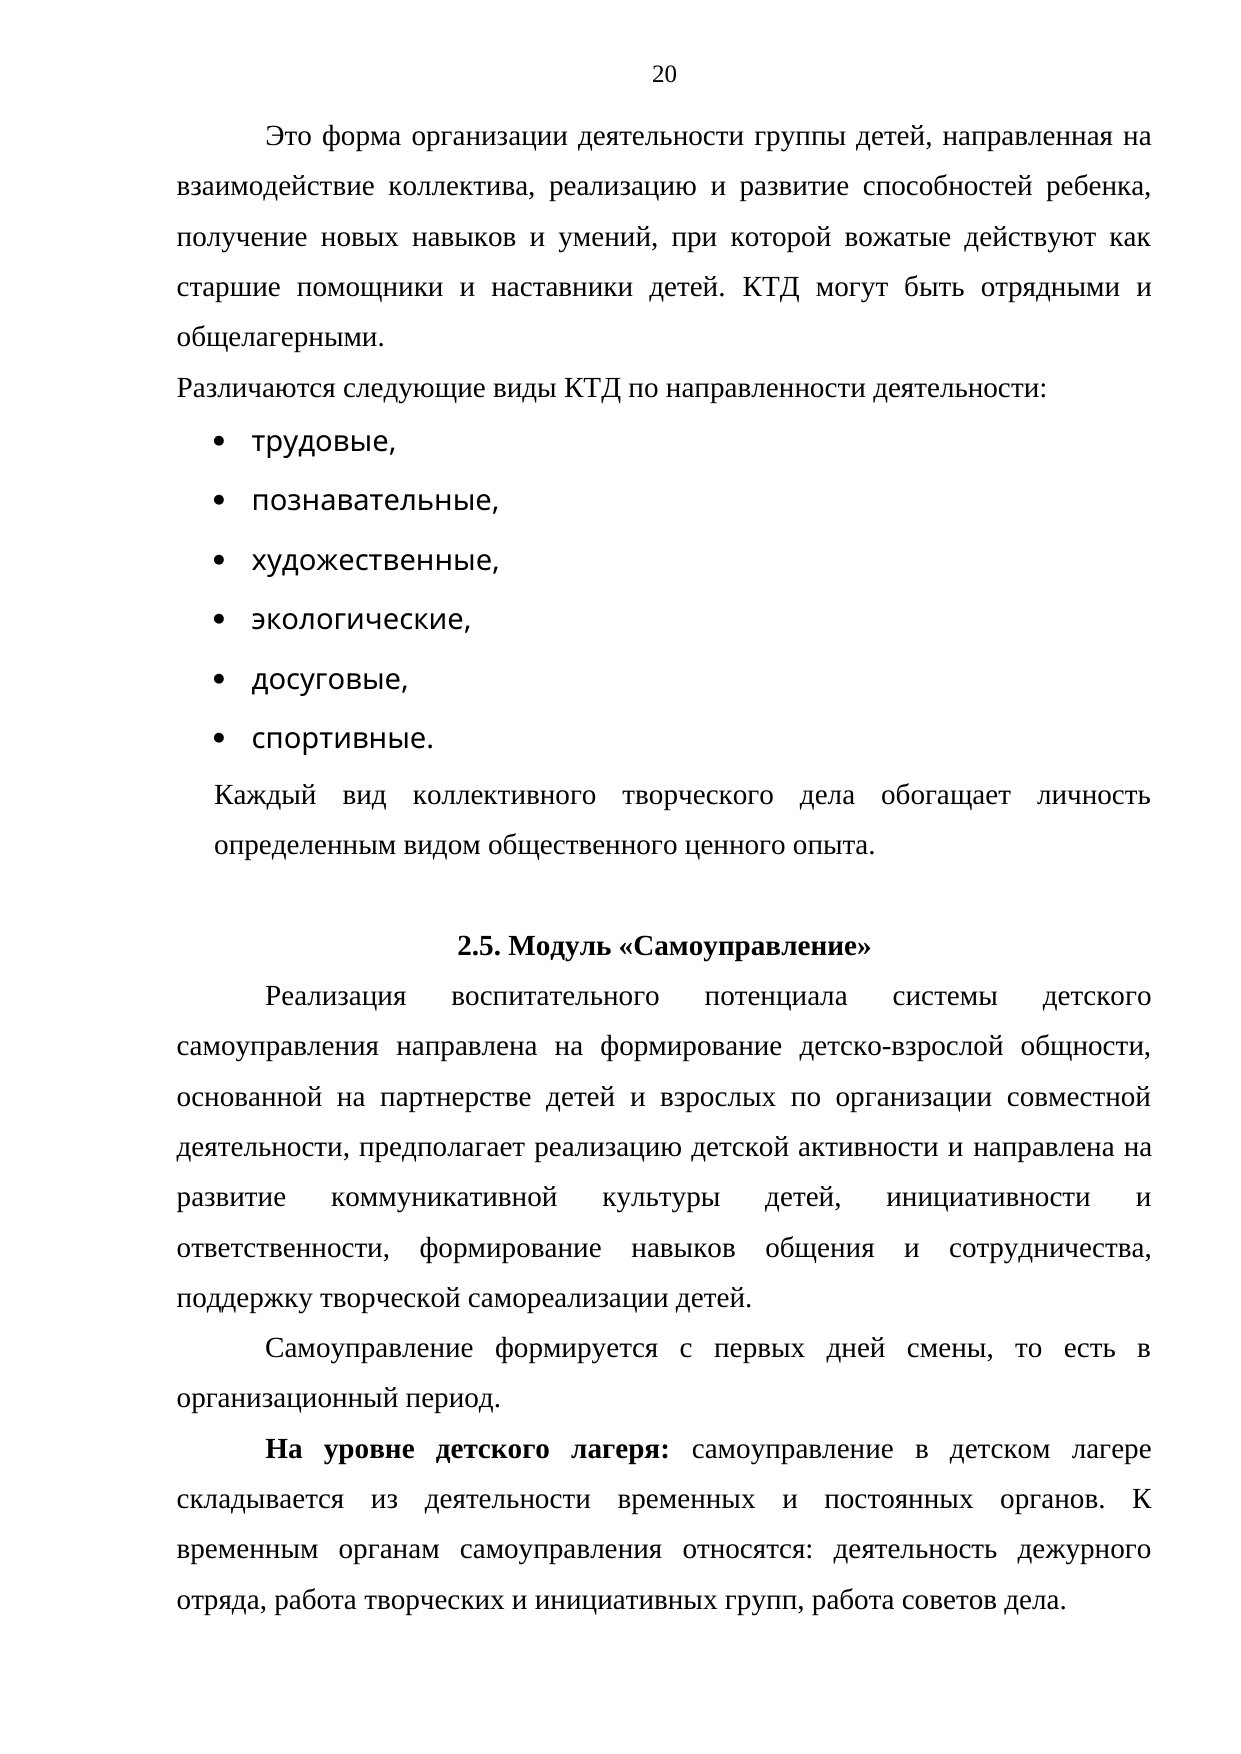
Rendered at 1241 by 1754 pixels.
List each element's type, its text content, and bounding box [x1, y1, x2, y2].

text Различаются следующие виды КТД по направленности деятельности: [176, 370, 1152, 403]
text Каждый вид коллективного творческого дела обогащает личность определенным видом общественного ценного опыта. [214, 777, 1152, 861]
list художественные, [214, 539, 1152, 579]
text 2.5. Модуль «Самоуправление» [176, 928, 1152, 961]
list спортивные. [214, 717, 1152, 757]
text Это форма организации деятельности группы детей, направленная на взаимодействие коллектива, реализацию и развитие способностей ребенка, получение новых навыков и умений, при которой вожатые действуют как старшие помощники и наставники детей. КТД могут быть отрядными и общелагерными. [176, 118, 1152, 353]
list досуговые, [214, 658, 1152, 698]
text На уровне детского лагеря: самоуправление в детском лагере складывается из деятельности временных и постоянных органов. К временным органам самоуправления относятся: деятельность дежурного отряда, работа творческих и инициативных групп, работа советов дела. [176, 1431, 1152, 1615]
list трудовые, [214, 420, 1152, 460]
list познавательные, [214, 479, 1152, 519]
text Самоуправление формируется с первых дней смены, то есть в организационный период. [176, 1330, 1152, 1414]
text Реализация воспитательного потенциала системы детского самоуправления направлена на формирование детско-взрослой общности, основанной на партнерстве детей и взрослых по организации совместной деятельности, предполагает реализацию детской активности и направлена на развитие коммуникативной культуры детей, инициативности и ответственности, формирование навыков общения и сотрудничества, поддержку творческой самореализации детей. [176, 978, 1152, 1313]
list экологические, [214, 598, 1152, 638]
